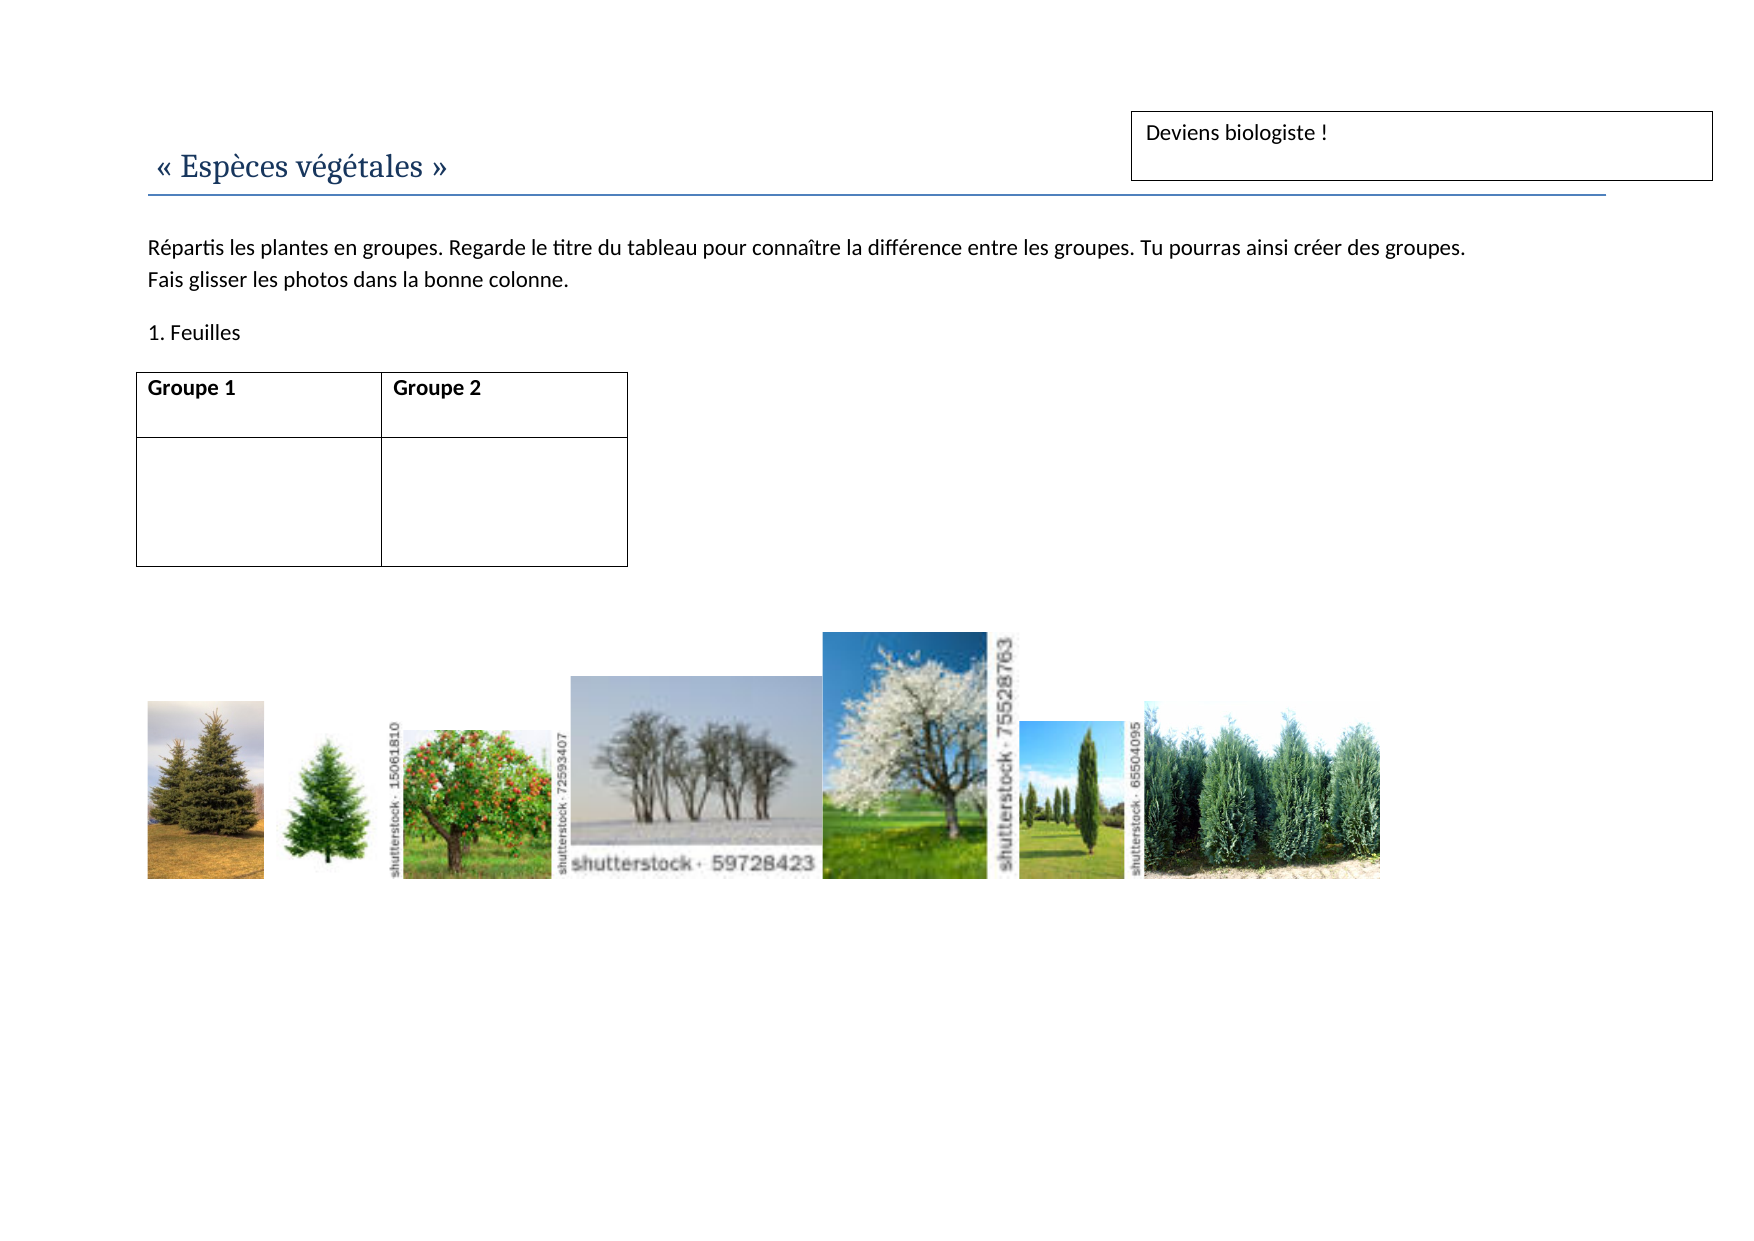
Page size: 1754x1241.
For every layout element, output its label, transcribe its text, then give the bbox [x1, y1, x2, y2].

text 1. Feuilles [148, 318, 1606, 347]
table_header Groupe 1 [137, 373, 381, 437]
table_header Groupe 2 [382, 373, 627, 437]
picture [147, 632, 1380, 879]
text Répartis les plantes en groupes. Regarde le titre du tableau pour connaître la différence entre les groupes. Tu pourras ainsi créer des groupes. Fais glisser les photos dans la bonne colonne. [148, 233, 1606, 293]
table_cell [137, 438, 381, 566]
title « Espèces végétales » [148, 148, 1606, 194]
table_cell [382, 438, 627, 566]
